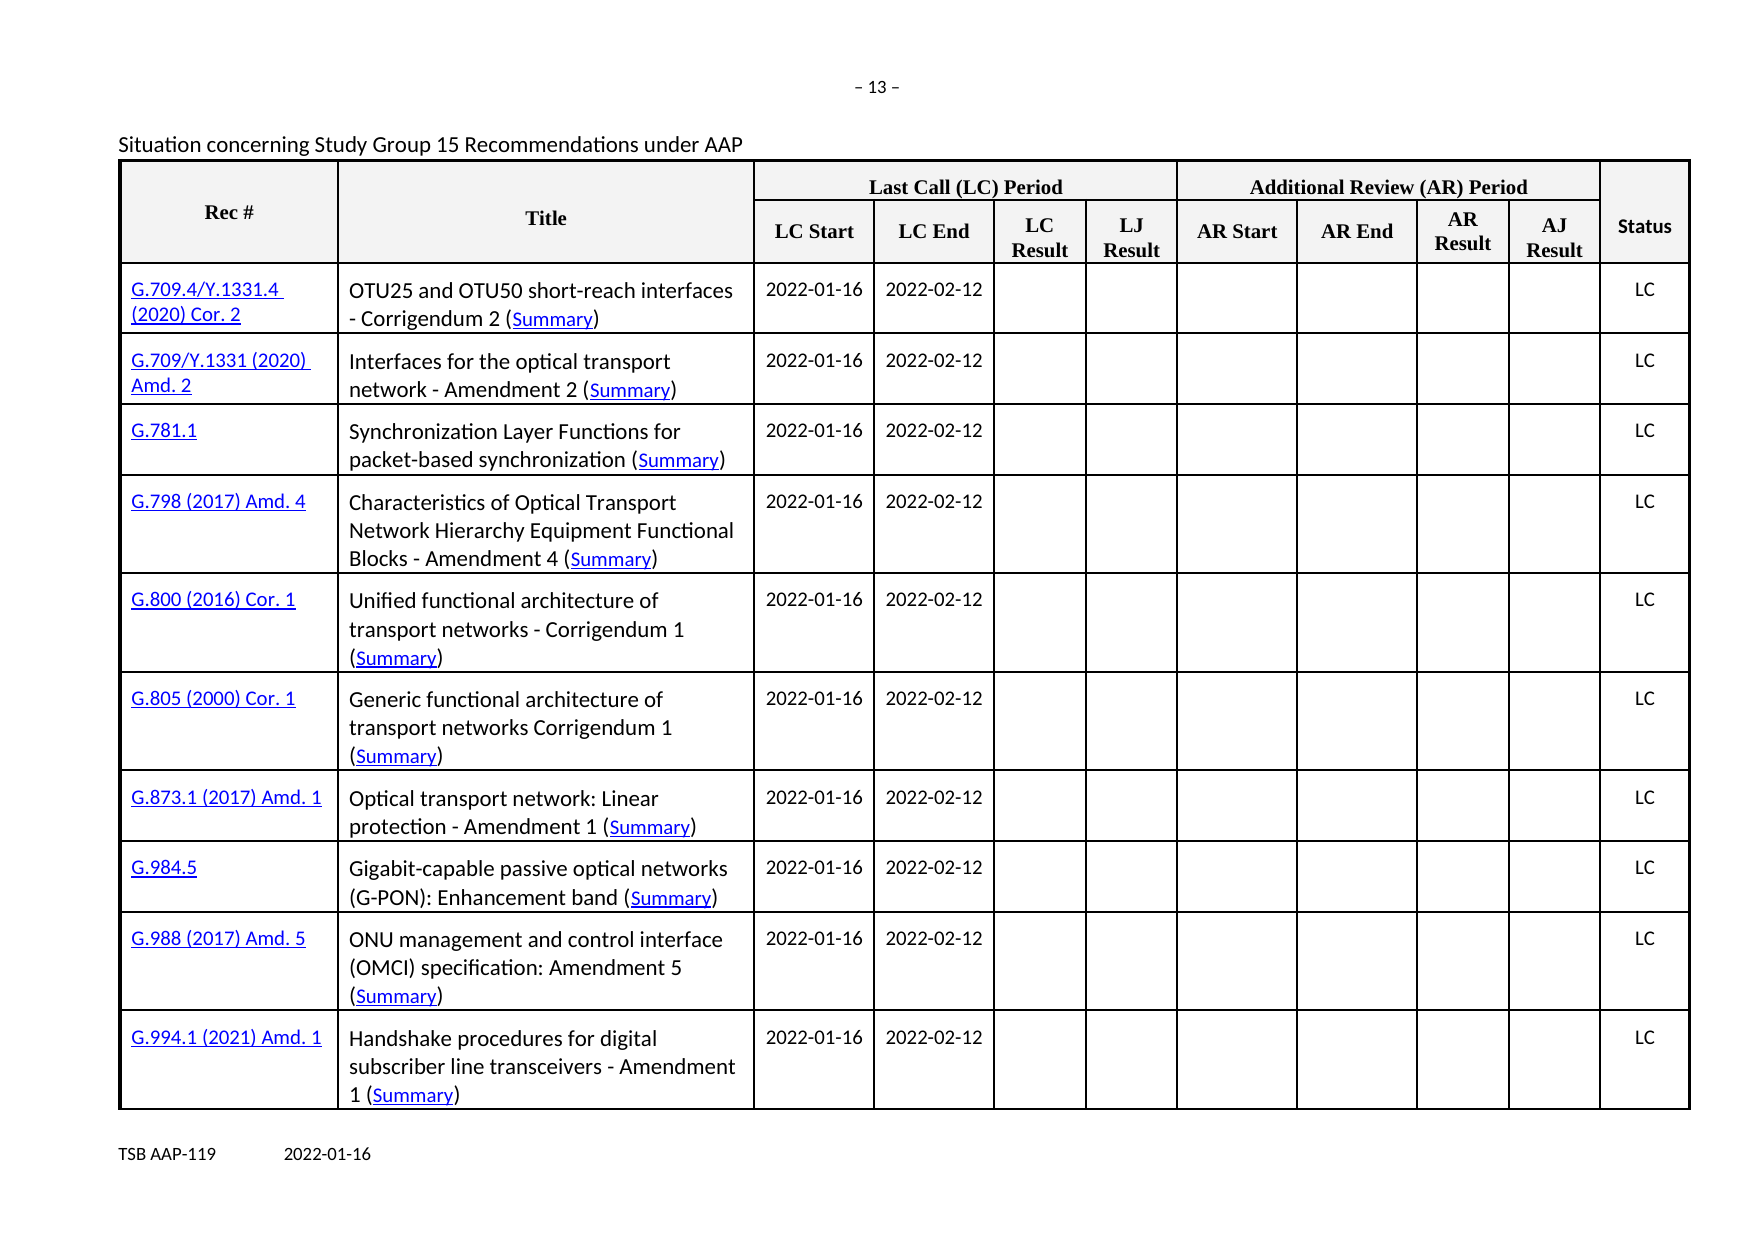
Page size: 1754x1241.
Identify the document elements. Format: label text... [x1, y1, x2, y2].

text Situation concerning Study Group 15 Recommendations under AAP [118, 131, 1636, 159]
table_cell [1510, 842, 1599, 911]
table_cell [1178, 673, 1296, 769]
table_cell [1298, 673, 1416, 769]
table_cell [1087, 476, 1176, 572]
table_cell Characteristics of Optical Transport Network Hierarchy Equipment Functional Blocks - Amendment 4 (Summary) [339, 476, 753, 572]
table_cell [1178, 334, 1296, 403]
table_cell [1298, 771, 1416, 840]
table_cell 2022-02-12 [875, 264, 993, 332]
table_cell LC [1601, 264, 1688, 332]
table_cell Optical transport network: Linear protection - Amendment 1 (Summary) [339, 771, 753, 840]
table_cell [1298, 476, 1416, 572]
table_cell [1418, 1011, 1508, 1108]
table_cell [1418, 476, 1508, 572]
table_cell 2022-01-16 [755, 334, 873, 403]
table_cell [995, 1011, 1085, 1108]
table_cell [1087, 842, 1176, 911]
table_cell LJ Result [1087, 201, 1176, 262]
table_cell 2022-02-12 [875, 476, 993, 572]
table_cell [1298, 574, 1416, 671]
table_cell [1298, 405, 1416, 473]
table_cell [1087, 574, 1176, 671]
table_cell G.709/Y.1331 (2020) Amd. 2 [122, 334, 337, 403]
table_cell LC [1601, 913, 1688, 1009]
table_cell 2022-01-16 [755, 673, 873, 769]
table_cell [1298, 334, 1416, 403]
table_cell LC [1601, 771, 1688, 840]
table_cell [1178, 913, 1296, 1009]
table_cell [1178, 1011, 1296, 1108]
table_cell LC Start [755, 201, 873, 262]
table_cell Synchronization Layer Functions for packet-based synchronization (Summary) [339, 405, 753, 473]
table_cell G.984.5 [122, 842, 337, 911]
table_cell G.800 (2016) Cor. 1 [122, 574, 337, 671]
table_cell Handshake procedures for digital subscriber line transceivers - Amendment 1 (Summary) [339, 1011, 753, 1108]
table_header Additional Review (AR) Period [1178, 162, 1599, 199]
table_cell [1510, 673, 1599, 769]
table_cell [1178, 842, 1296, 911]
table_cell [1510, 405, 1599, 473]
table_cell OTU25 and OTU50 short-reach interfaces - Corrigendum 2 (Summary) [339, 264, 753, 332]
table_cell LC Result [995, 201, 1085, 262]
table_cell 2022-02-12 [875, 771, 993, 840]
table_cell 2022-02-12 [875, 405, 993, 473]
table_cell [995, 405, 1085, 473]
table_cell [1178, 264, 1296, 332]
table_cell [1510, 913, 1599, 1009]
table_cell Unified functional architecture of transport networks - Corrigendum 1 (Summary) [339, 574, 753, 671]
table_cell G.781.1 [122, 405, 337, 473]
table_cell [995, 476, 1085, 572]
table_cell [1087, 771, 1176, 840]
table_cell [995, 334, 1085, 403]
table_cell [1087, 913, 1176, 1009]
table_cell LC [1601, 574, 1688, 671]
table_cell 2022-02-12 [875, 334, 993, 403]
table_cell [1178, 574, 1296, 671]
table_cell 2022-01-16 [755, 771, 873, 840]
table_cell [995, 913, 1085, 1009]
table_cell [995, 673, 1085, 769]
table_cell [1418, 334, 1508, 403]
table_cell [1510, 574, 1599, 671]
table_cell [1418, 913, 1508, 1009]
table_header Last Call (LC) Period [755, 162, 1176, 199]
table_cell G.994.1 (2021) Amd. 1 [122, 1011, 337, 1108]
table_cell [1418, 264, 1508, 332]
table_cell AR Result [1418, 201, 1508, 262]
table_cell [1510, 771, 1599, 840]
table_cell AR Start [1178, 201, 1296, 262]
table_cell [1087, 673, 1176, 769]
table_header Status [1601, 162, 1688, 262]
table_cell [1418, 842, 1508, 911]
table_cell [1178, 405, 1296, 473]
table_cell ONU management and control interface (OMCI) specification: Amendment 5 (Summary) [339, 913, 753, 1009]
table_cell LC [1601, 842, 1688, 911]
table_cell Interfaces for the optical transport network - Amendment 2 (Summary) [339, 334, 753, 403]
table_cell [1510, 334, 1599, 403]
table_cell AR End [1298, 201, 1416, 262]
table_cell 2022-01-16 [755, 405, 873, 473]
table_cell 2022-02-12 [875, 673, 993, 769]
table_cell 2022-01-16 [755, 913, 873, 1009]
table_cell [1510, 264, 1599, 332]
table_cell AJ Result [1510, 201, 1599, 262]
table_cell [1418, 405, 1508, 473]
table_cell [995, 771, 1085, 840]
table_cell G.709.4/Y.1331.4 (2020) Cor. 2 [122, 264, 337, 332]
table_cell [1087, 334, 1176, 403]
table_cell [1087, 405, 1176, 473]
table_cell 2022-01-16 [755, 476, 873, 572]
table_header Rec # [122, 162, 337, 262]
table_cell [1510, 476, 1599, 572]
table_cell [995, 842, 1085, 911]
table_cell LC [1601, 476, 1688, 572]
table_cell [1510, 1011, 1599, 1108]
table_cell G.805 (2000) Cor. 1 [122, 673, 337, 769]
table_cell [1178, 476, 1296, 572]
table_cell [1418, 574, 1508, 671]
table_cell 2022-01-16 [755, 264, 873, 332]
table_cell Gigabit-capable passive optical networks (G-PON): Enhancement band (Summary) [339, 842, 753, 911]
table_cell [1418, 673, 1508, 769]
table_cell Generic functional architecture of transport networks Corrigendum 1 (Summary) [339, 673, 753, 769]
table_cell [1298, 1011, 1416, 1108]
table_cell [1298, 264, 1416, 332]
table_cell 2022-02-12 [875, 842, 993, 911]
table_cell 2022-02-12 [875, 913, 993, 1009]
table_cell [995, 574, 1085, 671]
table_cell LC [1601, 1011, 1688, 1108]
table_cell LC [1601, 405, 1688, 473]
table_cell [1087, 1011, 1176, 1108]
table_cell [995, 264, 1085, 332]
table_header Title [339, 162, 753, 262]
table_cell [1178, 771, 1296, 840]
table_cell [1298, 913, 1416, 1009]
table_cell LC End [875, 201, 993, 262]
table_cell LC [1601, 334, 1688, 403]
table_cell G.873.1 (2017) Amd. 1 [122, 771, 337, 840]
table_cell [1418, 771, 1508, 840]
table_cell G.988 (2017) Amd. 5 [122, 913, 337, 1009]
table_cell 2022-02-12 [875, 1011, 993, 1108]
table_cell 2022-01-16 [755, 574, 873, 671]
table_cell 2022-01-16 [755, 842, 873, 911]
table_cell [1087, 264, 1176, 332]
table_cell LC [1601, 673, 1688, 769]
table_cell 2022-01-16 [755, 1011, 873, 1108]
table_cell [1298, 842, 1416, 911]
table_cell G.798 (2017) Amd. 4 [122, 476, 337, 572]
table_cell 2022-02-12 [875, 574, 993, 671]
